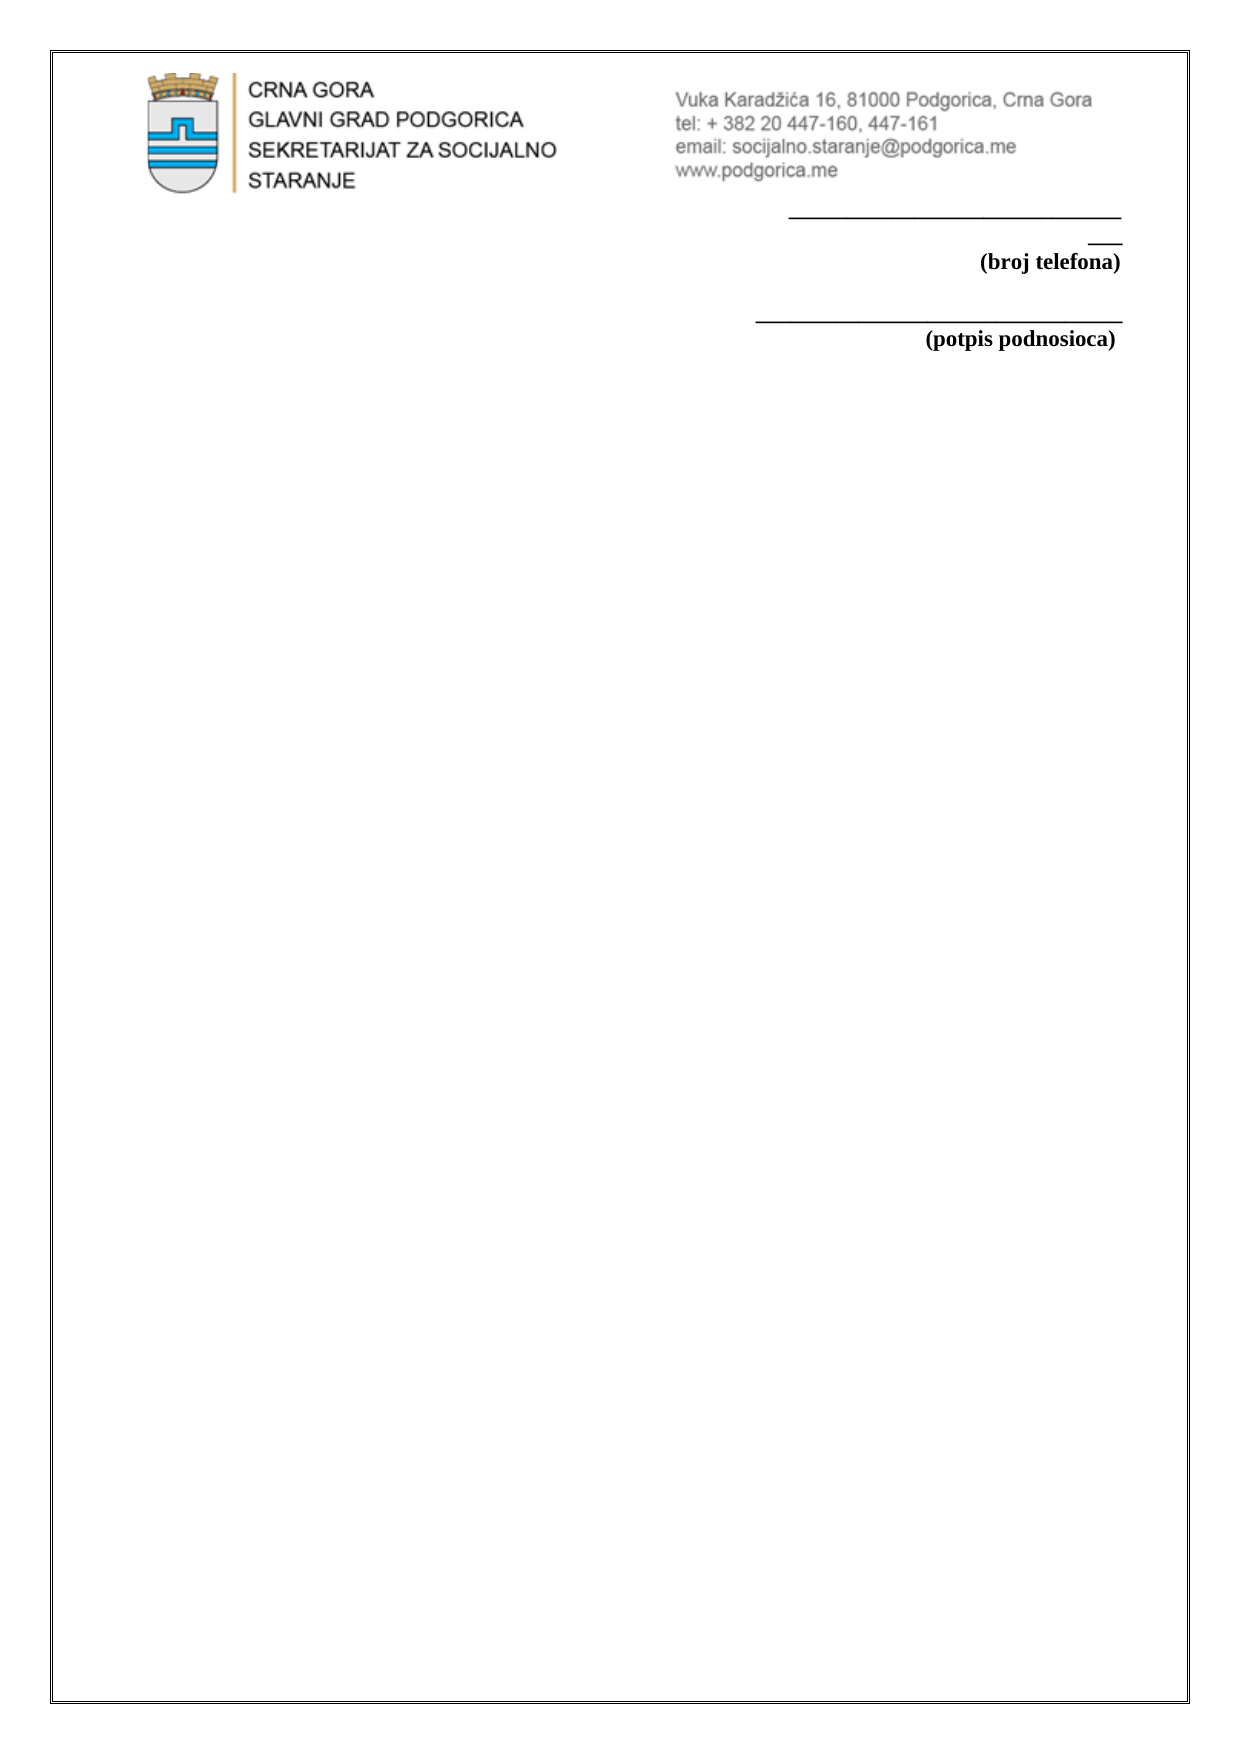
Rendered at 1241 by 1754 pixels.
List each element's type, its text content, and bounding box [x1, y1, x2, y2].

text ________________________________ [148, 299, 1122, 325]
text (broj telefona) [148, 248, 1122, 274]
picture [147, 73, 1093, 195]
text ________________________________ [148, 195, 1122, 248]
text (potpis podnosioca) [148, 325, 1122, 351]
